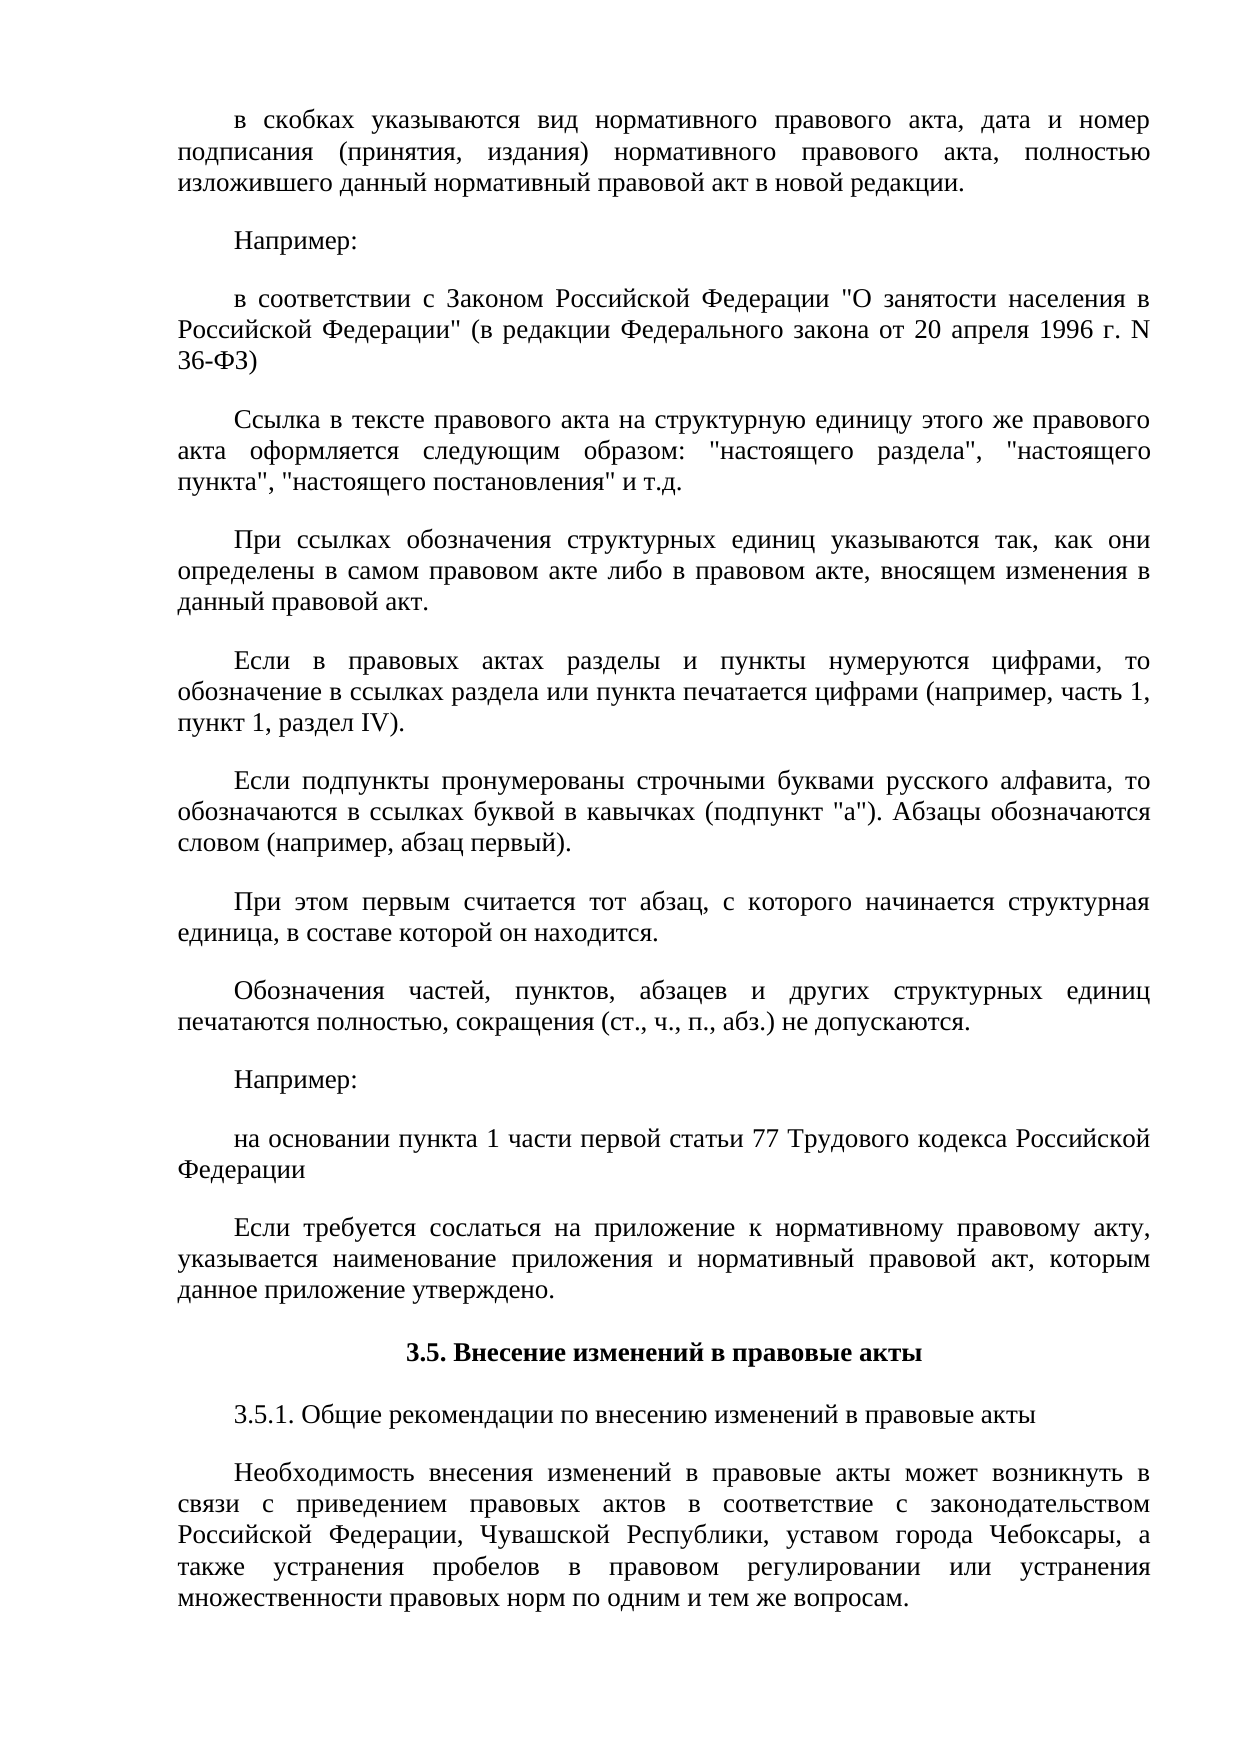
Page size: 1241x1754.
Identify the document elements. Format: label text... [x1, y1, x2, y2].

text 3.5.1. Общие рекомендации по внесению изменений в правовые акты [177, 1398, 1152, 1429]
text в соответствии с Законом Российской Федерации "О занятости населения в Российской Федерации" (в редакции Федерального закона от 20 апреля 1996 г. N 36-ФЗ) [177, 282, 1152, 376]
text При этом первым считается тот абзац, с которого начинается структурная единица, в составе которой он находится. [177, 885, 1152, 947]
text Ссылка в тексте правового акта на структурную единицу этого же правового акта оформляется следующим образом: "настоящего раздела", "настоящего пункта", "настоящего постановления" и т.д. [177, 403, 1152, 496]
text Обозначения частей, пунктов, абзацев и других структурных единиц печатаются полностью, сокращения (ст., ч., п., абз.) не допускаются. [177, 974, 1152, 1036]
text на основании пункта 1 части первой статьи 77 Трудового кодекса Российской Федерации [177, 1122, 1152, 1184]
text При ссылках обозначения структурных единиц указываются так, как они определены в самом правовом акте либо в правовом акте, вносящем изменения в данный правовой акт. [177, 523, 1152, 617]
text Если подпункты пронумерованы строчными буквами русского алфавита, то обозначаются в ссылках буквой в кавычках (подпункт "а"). Абзацы обозначаются словом (например, абзац первый). [177, 764, 1152, 858]
text 3.5. Внесение изменений в правовые акты [177, 1336, 1152, 1367]
text Например: [177, 1063, 1152, 1095]
text Если требуется сослаться на приложение к нормативному правовому акту, указывается наименование приложения и нормативный правовой акт, которым данное приложение утверждено. [177, 1211, 1152, 1304]
text в скобках указываются вид нормативного правового акта, дата и номер подписания (принятия, издания) нормативного правового акта, полностью изложившего данный нормативный правовой акт в новой редакции. [177, 103, 1152, 197]
text Например: [177, 224, 1152, 255]
text Необходимость внесения изменений в правовые акты может возникнуть в связи с приведением правовых актов в соответствие с законодательством Российской Федерации, Чувашской Республики, уставом города Чебоксары, а также устранения пробелов в правовом регулировании или устранения множественности правовых норм по одним и тем же вопросам. [177, 1456, 1152, 1612]
text Если в правовых актах разделы и пункты нумеруются цифрами, то обозначение в ссылках раздела или пункта печатается цифрами (например, часть 1, пункт 1, раздел IV). [177, 644, 1152, 737]
